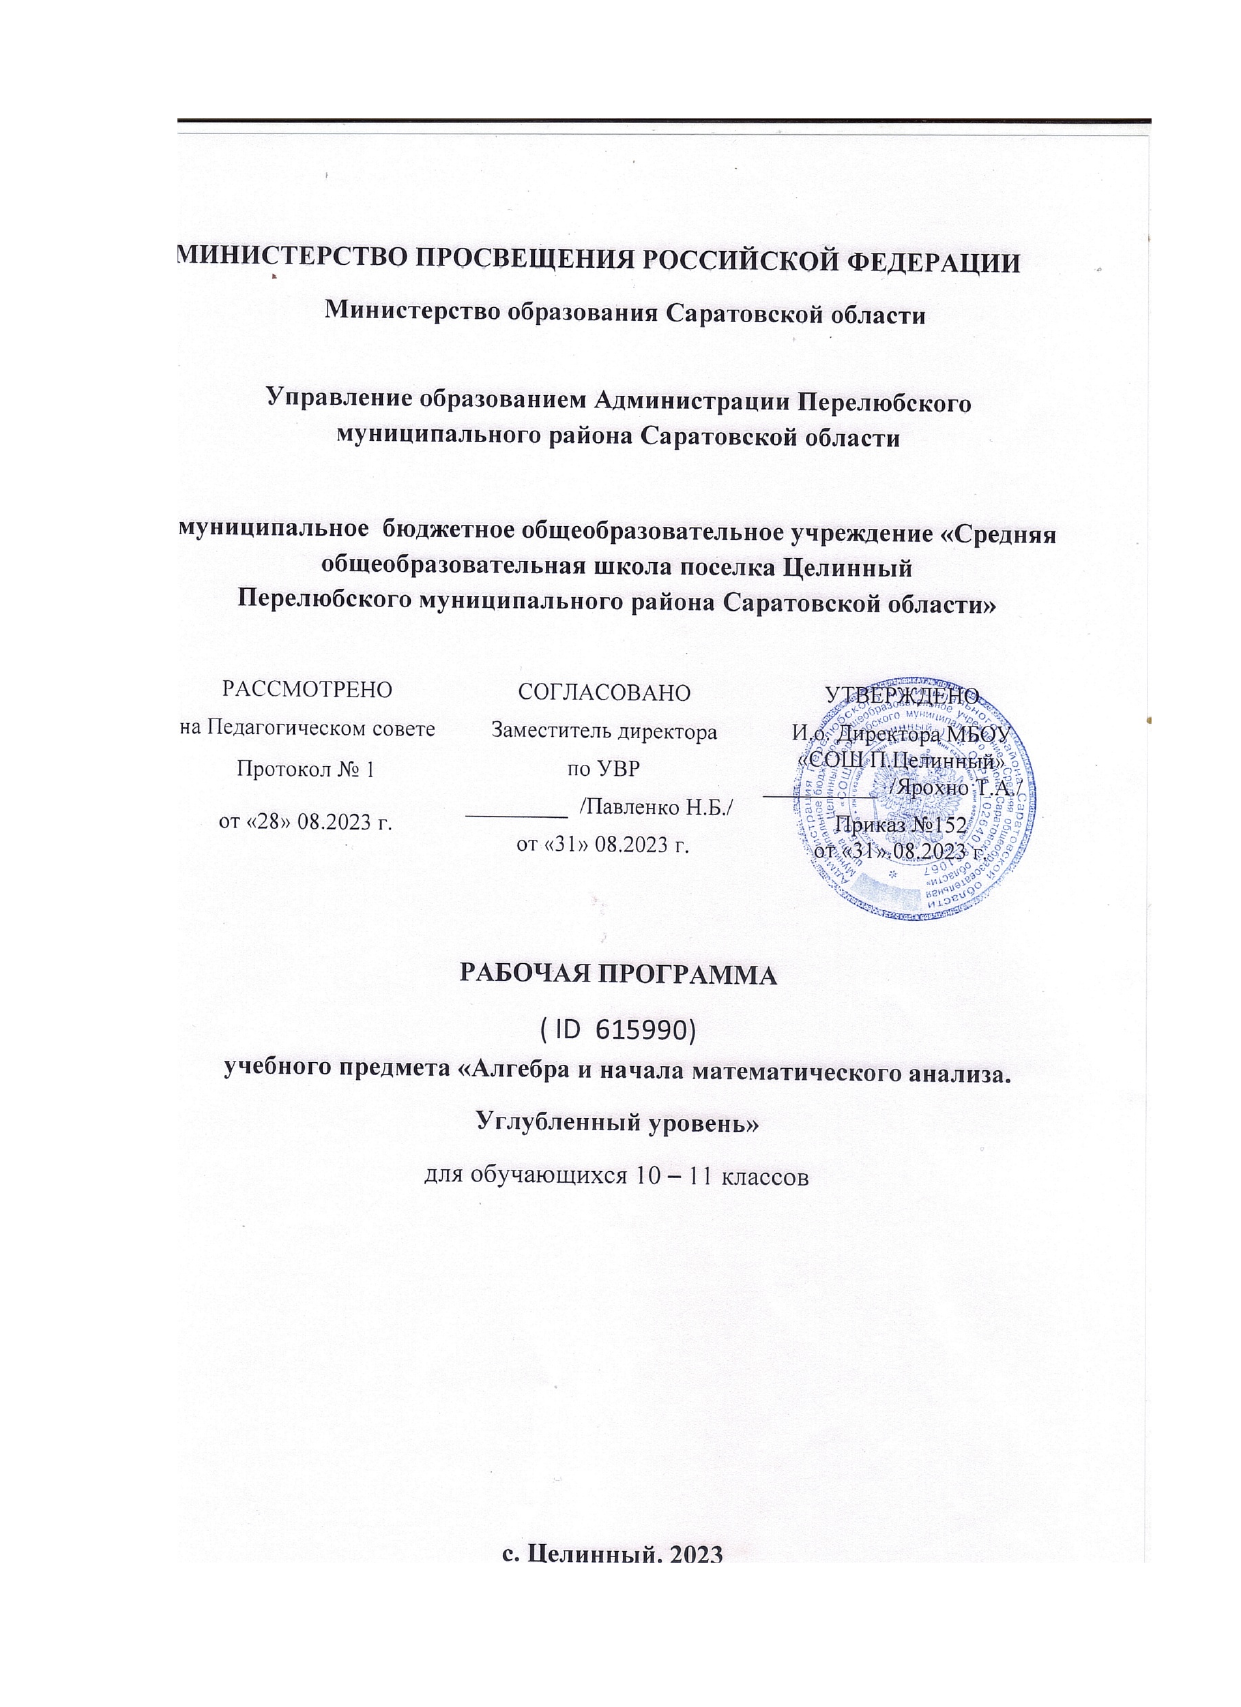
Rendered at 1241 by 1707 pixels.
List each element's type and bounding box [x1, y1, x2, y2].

picture [177, 118, 1152, 1563]
